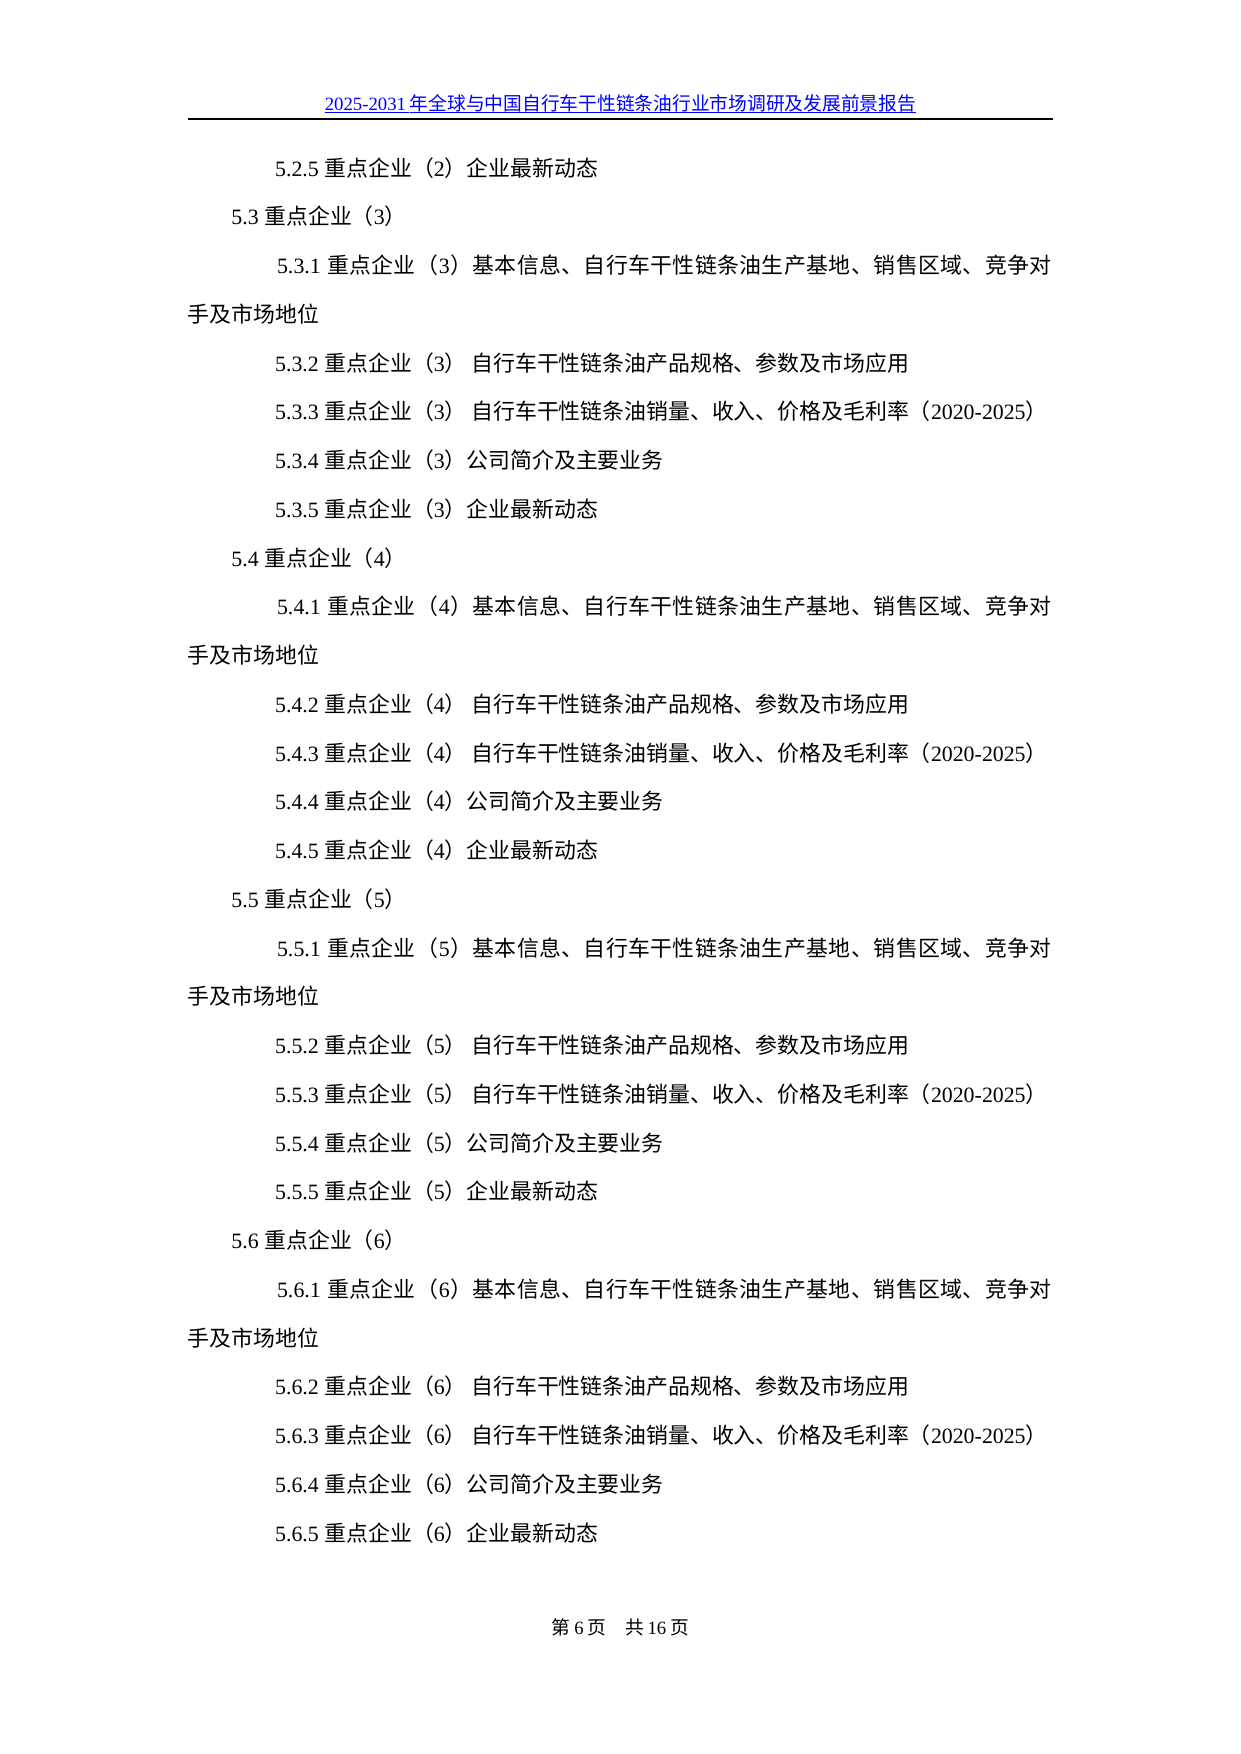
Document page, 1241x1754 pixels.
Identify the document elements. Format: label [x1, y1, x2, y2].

text [187, 150, 1053, 1548]
